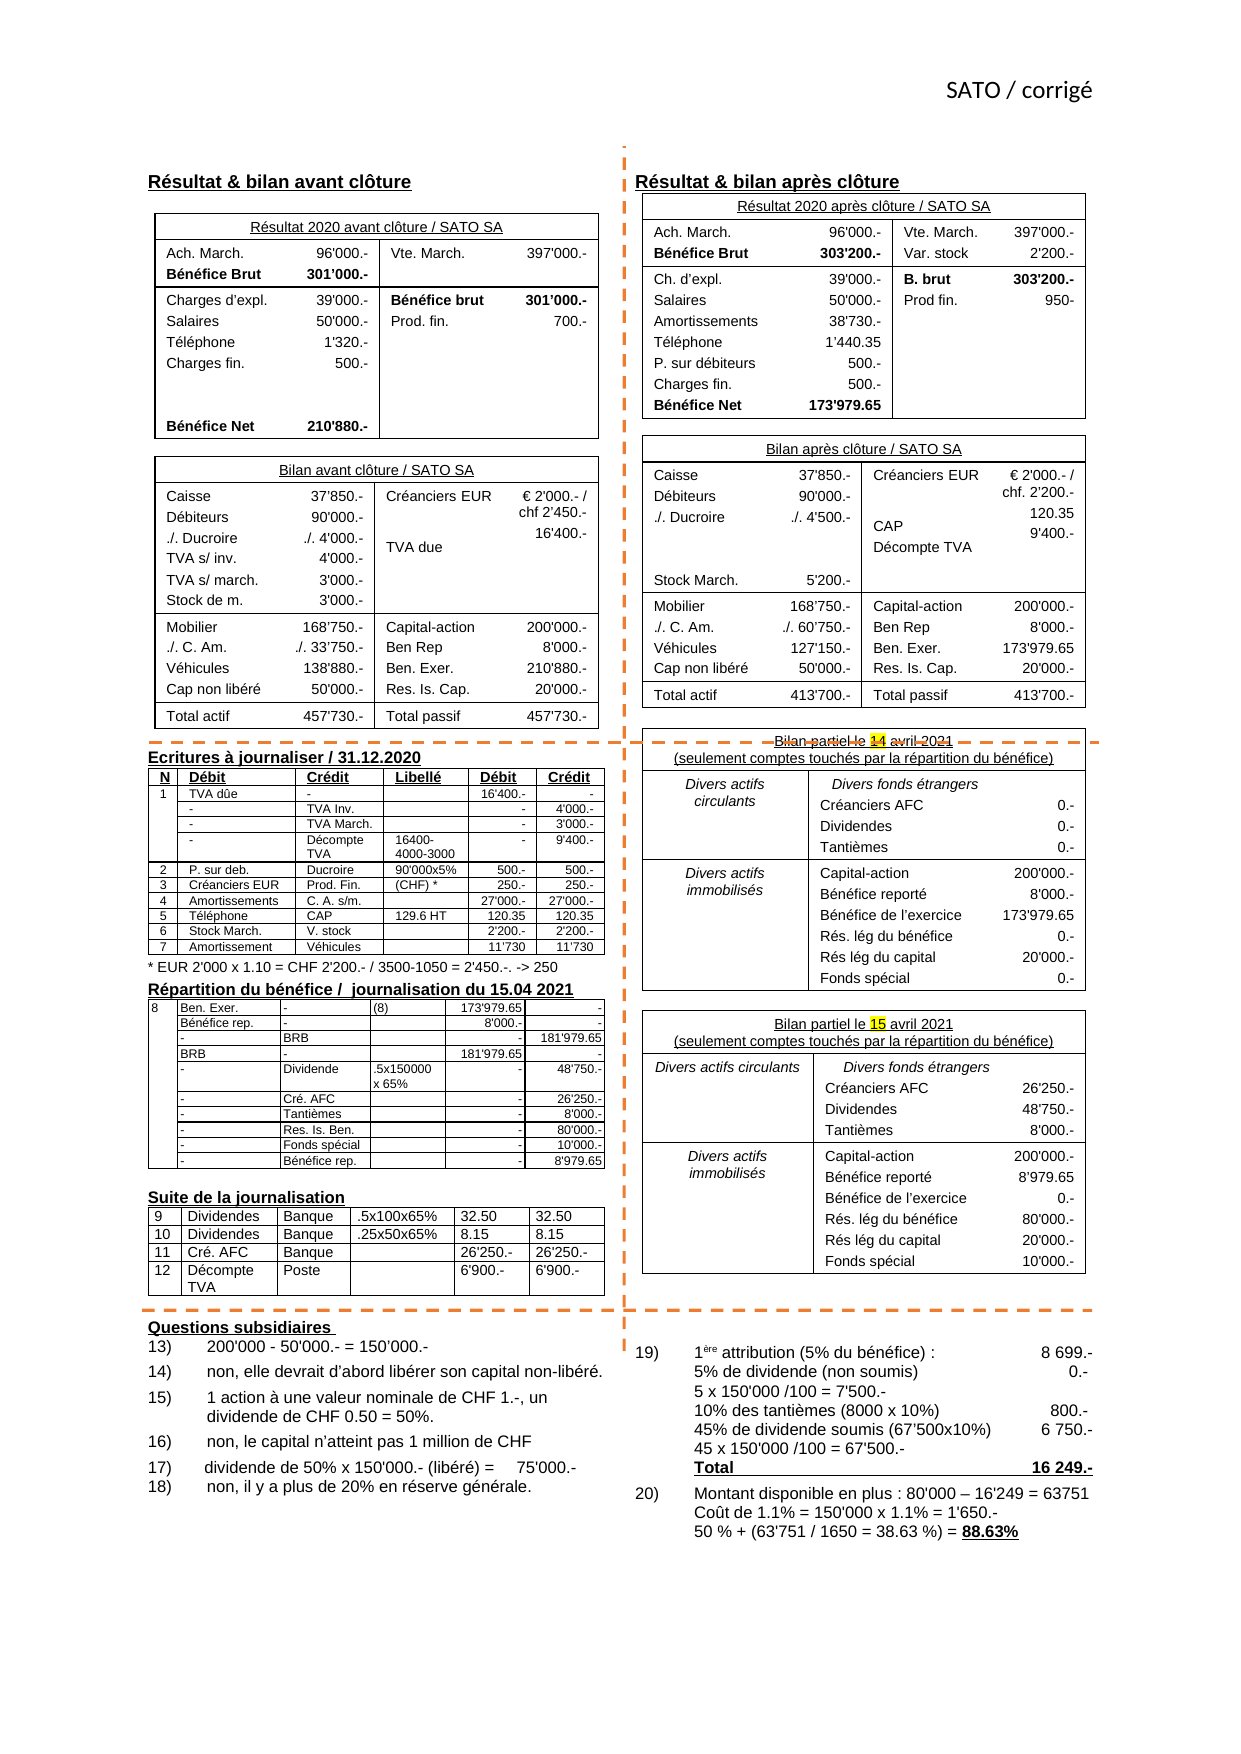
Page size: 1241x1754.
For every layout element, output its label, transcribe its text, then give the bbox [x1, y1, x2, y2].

table_cell [384, 940, 468, 954]
table_header .5x100x65% [351, 1208, 454, 1225]
table_cell B. brut Prod fin. [893, 267, 996, 417]
table_cell 457'730.- [503, 703, 598, 728]
table_cell [371, 1046, 445, 1061]
table_cell Créanciers EUR CAP Décompte TVA [862, 463, 990, 592]
table_cell [384, 893, 468, 908]
table_cell - [178, 1092, 280, 1106]
table_cell [371, 1016, 445, 1030]
table_cell (CHF) * [384, 878, 468, 892]
table_cell 80'000.- [526, 1123, 604, 1137]
table_cell 457'730.- [276, 703, 374, 728]
table_cell 37’850.- 90'000.- ./. 4'000.- 4'000.- 3'000.- 3'000.- [276, 483, 374, 613]
table_cell - [469, 833, 536, 861]
table_cell 9'400.- [537, 833, 604, 861]
table_cell 16'400.- [469, 786, 536, 801]
table_header N [149, 769, 177, 785]
table_cell TVA dûe [178, 786, 295, 801]
table_header Bilan avant clôture / SATO SA [156, 457, 598, 482]
table_cell 5 [149, 909, 177, 923]
table_cell Capital-action Bénéfice reporté Bénéfice de l’exercice Rés. lég du bénéfice Rés lég du capital Fonds spécial [809, 860, 991, 990]
list 14) non, elle devrait d’abord libérer son capital non-libéré. [148, 1362, 605, 1381]
table_header Crédit [537, 769, 604, 785]
table_header 173'979.65 [446, 1000, 524, 1014]
table_cell CAP [296, 909, 383, 923]
table_cell Capital-action Bénéfice reporté Bénéfice de l’exercice Rés. lég du bénéfice Rés lég du capital Fonds spécial [814, 1143, 1002, 1273]
list 20) Montant disponible en plus : 80'000 – 16'249 = 63751 Coût de 1.1% = 150'000 x 1.1% = 1'650.- 50 % + (63'751 / 1650 = 38.63 %) = 88.63% [635, 1483, 1093, 1541]
table_cell Divers fonds étrangers Créanciers AFC Dividendes Tantièmes [809, 771, 991, 859]
table_cell 39'000.- 50'000.- 1'320.- 500.- 210'880.- [283, 288, 379, 438]
table_cell Banque [278, 1244, 350, 1261]
table_cell - [281, 1016, 370, 1030]
table_cell 8.15 [455, 1226, 529, 1243]
table_cell - [178, 1153, 280, 1168]
table_cell 26'250.- [455, 1244, 529, 1261]
table_cell [371, 1123, 445, 1137]
text Ecritures à journaliser / 31.12.2020 [148, 729, 605, 767]
table_header Dividendes [182, 1208, 277, 1225]
table_cell 8'000.- [446, 1016, 524, 1030]
table_cell 168’750.- ./. 60’750.- 127'150.- 50'000.- [764, 593, 861, 681]
table_cell 250.- [537, 878, 604, 892]
table_cell 2'200.- [537, 924, 604, 938]
table_cell 200'000.- 8’979.65 0.- 80'000.- 20'000.- 10'000.- [1002, 1143, 1085, 1273]
table_cell V. stock [296, 924, 383, 938]
table_cell 413'700.- [990, 682, 1085, 707]
table_cell 6'900.- [455, 1262, 529, 1295]
table_cell .25x50x65% [351, 1226, 454, 1243]
table_cell 11’730 [469, 940, 536, 954]
table_cell 26'250.- 48'750.- 8'000.- [1002, 1054, 1085, 1142]
table_cell 500.- [537, 863, 604, 877]
text Résultat & bilan après clôture [148, 1296, 605, 1318]
table_cell 168’750.- ./. 33’750.- 138'880.- 50'000.- [276, 614, 374, 702]
table_cell Décompte TVA [182, 1262, 277, 1295]
table_cell Créanciers EUR [178, 878, 295, 892]
table_cell 3'000.- [537, 817, 604, 832]
table_cell Vte. March. Var. stock [893, 220, 996, 266]
table_header 32.50 [530, 1208, 604, 1225]
table_header Débit [469, 769, 536, 785]
table_cell - [469, 817, 536, 832]
table_cell 413'700.- [764, 682, 861, 707]
table_cell - [446, 1031, 524, 1045]
table_cell Amortissement [178, 940, 295, 954]
table_cell - [446, 1107, 524, 1121]
table_cell [371, 1107, 445, 1121]
table_cell Divers actifs circulants [643, 771, 808, 859]
table_cell TVA Inv. [296, 802, 383, 816]
table_cell - [178, 1107, 280, 1121]
table_cell Ach. March. Bénéfice Brut [156, 240, 283, 286]
table_cell - [281, 1046, 370, 1061]
table_cell - [469, 802, 536, 816]
table_cell 200'000.- 8'000.- 173'979.65 20'000.- [990, 593, 1085, 681]
table_cell 181'979.65 [526, 1031, 604, 1045]
table_cell Téléphone [178, 909, 295, 923]
table_header Bilan partiel le 14 avril 2021 (seulement comptes touchés par la répartition du bénéfice) [643, 729, 1085, 770]
table_cell 250.- [469, 878, 536, 892]
table_cell 181'979.65 [446, 1046, 524, 1061]
table_cell Divers actifs immobilisés [643, 1143, 813, 1273]
table_cell 1 [149, 786, 177, 861]
table_cell 26'250.- [530, 1244, 604, 1261]
list 16) non, le capital n’atteint pas 1 million de CHF [148, 1432, 605, 1451]
table_cell BRB [281, 1031, 370, 1045]
table_cell € 2'000.- / chf. 2’200.- 120.35 9'400.- [990, 463, 1085, 592]
table_cell 7 [149, 940, 177, 954]
table_cell 12 [149, 1262, 181, 1295]
table_cell [384, 817, 468, 832]
table_cell 8'000.- [526, 1107, 604, 1121]
table_cell - [178, 1062, 280, 1091]
table_header Ben. Exer. [178, 1000, 280, 1014]
table_cell C. A. s/m. [296, 893, 383, 908]
table_cell [384, 786, 468, 801]
table_cell 6'900.- [530, 1262, 604, 1295]
table_cell [371, 1092, 445, 1106]
table_cell - [446, 1092, 524, 1106]
table_cell - [296, 786, 383, 801]
table_cell - [446, 1123, 524, 1137]
table_cell BRB [178, 1046, 280, 1061]
table_cell 500.- [469, 863, 536, 877]
table_cell 301’000.- 700.- [501, 288, 598, 438]
table_cell 4 [149, 893, 177, 908]
table_cell Banque [278, 1226, 350, 1243]
table_cell 96'000.- 303'200.- [778, 220, 892, 266]
table_cell 4'000.- [537, 802, 604, 816]
table_header - [526, 1000, 604, 1014]
table_cell 6 [149, 924, 177, 938]
table_header Libellé [384, 769, 468, 785]
table_cell [371, 1031, 445, 1045]
table_cell Total actif [156, 703, 276, 728]
table_cell 26'250.- [526, 1092, 604, 1106]
table_cell 10 [149, 1226, 181, 1243]
text * EUR 2'000 x 1.10 = CHF 2'200.- / 3500-1050 = 2'450.-. -> 250 [148, 959, 605, 976]
table_cell Dividende [281, 1062, 370, 1091]
table_cell € 2'000.- / chf 2’450.- 16'400.- [503, 483, 598, 613]
table_cell Total passif [375, 703, 503, 728]
table_cell 37'850.- 90'000.- ./. 4'500.- 5'200.- [764, 463, 861, 592]
table_cell Charges d’expl. Salaires Téléphone Charges fin. Bénéfice Net [156, 288, 283, 438]
table_cell - [178, 817, 295, 832]
table_cell - [178, 1123, 280, 1137]
table_cell Vte. March. [380, 240, 501, 286]
table_cell Mobilier ./. C. Am. Véhicules Cap non libéré [643, 593, 764, 681]
table_cell 2'200.- [469, 924, 536, 938]
table_header Bilan après clôture / SATO SA [643, 436, 1085, 461]
table_cell Ch. d’expl. Salaires Amortissements Téléphone P. sur débiteurs Charges fin. Bénéfice Net [643, 267, 778, 417]
table_cell 10'000.- [526, 1138, 604, 1152]
table_cell Prod. Fin. [296, 878, 383, 892]
table_header 9 [149, 1208, 181, 1225]
table_header (8) [371, 1000, 445, 1014]
table_header Bilan partiel le 15 avril 2021 (seulement comptes touchés par la répartition du bénéfice) [643, 1011, 1085, 1053]
table_cell 397'000.- [501, 240, 598, 286]
table_cell 39'000.- 50'000.- 38'730.- 1’440.35 500.- 500.- 173'979.65 [778, 267, 892, 417]
table_cell Res. Is. Ben. [281, 1123, 370, 1137]
table_cell [384, 802, 468, 816]
table_cell Divers actifs circulants [643, 1054, 813, 1142]
table_cell 8.15 [530, 1226, 604, 1243]
table_cell 27'000.- [469, 893, 536, 908]
table_cell - [178, 833, 295, 861]
table_cell 120.35 [469, 909, 536, 923]
table_cell Total passif [862, 682, 990, 707]
table_header Résultat 2020 avant clôture / SATO SA [156, 214, 598, 239]
list Suite de la journalisation [148, 1188, 605, 1207]
table_cell [351, 1244, 454, 1261]
list 15) 1 action à une valeur nominale de CHF 1.-, un dividende de CHF 0.50 = 50%. [148, 1388, 605, 1426]
table_cell Amortissements [178, 893, 295, 908]
table_cell Mobilier ./. C. Am. Véhicules Cap non libéré [156, 614, 276, 702]
table_cell Bénéfice rep. [281, 1153, 370, 1168]
table_cell P. sur deb. [178, 863, 295, 877]
table_cell [351, 1262, 454, 1295]
table_cell Fonds spécial [281, 1138, 370, 1152]
table_cell [384, 924, 468, 938]
table_cell 11’730 [537, 940, 604, 954]
table_cell [371, 1138, 445, 1152]
table_cell 2 [149, 863, 177, 877]
table_cell Capital-action Ben Rep Ben. Exer. Res. Is. Cap. [862, 593, 990, 681]
table_cell Poste [278, 1262, 350, 1295]
table_cell 3 [149, 878, 177, 892]
table_header 8 [149, 1000, 177, 1168]
table_header Crédit [296, 769, 383, 785]
table_cell 200'000.- 8'000.- 210'880.- 20'000.- [503, 614, 598, 702]
table_cell - [446, 1062, 524, 1091]
list 18) non, il y a plus de 20% en réserve générale. [148, 1477, 605, 1496]
table_cell 129.6 HT [384, 909, 468, 923]
table_cell Capital-action Ben Rep Ben. Exer. Res. Is. Cap. [375, 614, 503, 702]
table_cell - [526, 1046, 604, 1061]
table_cell 16400-4000-3000 [384, 833, 468, 861]
table_cell 27'000.- [537, 893, 604, 908]
list Répartition du bénéfice / journalisation du 15.04 2021 [148, 980, 605, 999]
table_cell 0.- 0.- 0.- [991, 771, 1085, 859]
text Résultat & bilan avant clôture [148, 171, 605, 192]
table_header Banque [278, 1208, 350, 1225]
table_cell 11 [149, 1244, 181, 1261]
list 13) 200'000 - 50'000.- = 150’000.- [148, 1337, 605, 1356]
table_cell Dividendes [182, 1226, 277, 1243]
table_cell Cré. AFC [182, 1244, 277, 1261]
table_cell 120.35 [537, 909, 604, 923]
table_cell - [178, 802, 295, 816]
table_cell Cré. AFC [281, 1092, 370, 1106]
table_cell - [446, 1138, 524, 1152]
table_cell 8'979.65 [526, 1153, 604, 1168]
table_cell TVA March. [296, 817, 383, 832]
table_cell - [178, 1138, 280, 1152]
table_cell 90'000x5% [384, 863, 468, 877]
table_cell Bénéfice rep. [178, 1016, 280, 1030]
table_cell - [537, 786, 604, 801]
table_cell .5x150000 x 65% [371, 1062, 445, 1091]
table_cell 200'000.- 8'000.- 173'979.65 0.- 20'000.- 0.- [991, 860, 1085, 990]
table_cell Caisse Débiteurs ./. Ducroire Stock March. [643, 463, 764, 592]
list 17) dividende de 50% x 150'000.- (libéré) = 75'000.- [148, 1458, 605, 1477]
table_cell Divers fonds étrangers Créanciers AFC Dividendes Tantièmes [814, 1054, 1002, 1142]
table_header - [281, 1000, 370, 1014]
table_cell - [178, 1031, 280, 1045]
table_cell Total actif [643, 682, 764, 707]
table_cell Bénéfice brut Prod. fin. [380, 288, 501, 438]
table_cell 303'200.- 950- [996, 267, 1085, 417]
table_cell - [446, 1153, 524, 1168]
table_cell 48'750.- [526, 1062, 604, 1091]
table_cell Tantièmes [281, 1107, 370, 1121]
table_header Résultat 2020 après clôture / SATO SA [643, 194, 1085, 218]
table_cell Stock March. [178, 924, 295, 938]
table_cell Ducroire [296, 863, 383, 877]
table_header 32.50 [455, 1208, 529, 1225]
table_cell Ach. March. Bénéfice Brut [643, 220, 778, 266]
list 19) 1ère attribution (5% du bénéfice) : 8 699.- 5% de dividende (non soumis) 0.- 5 x 150'000 /100 = 7'500.- 10% des tantièmes (8000 x 10%) 800.- 45% de dividende soumis (67’500x10%) 6 750.- 45 x 150'000 /100 = 67'500.- Total 16 249.- [635, 1343, 1093, 1477]
table_cell Véhicules [296, 940, 383, 954]
table_cell 397'000.- 2'200.- [996, 220, 1085, 266]
table_header Débit [178, 769, 295, 785]
table_cell [371, 1153, 445, 1168]
table_cell 96'000.- 301’000.- [283, 240, 379, 286]
table_cell Décompte TVA [296, 833, 383, 861]
table_cell Divers actifs immobilisés [643, 860, 808, 990]
table_cell Caisse Débiteurs ./. Ducroire TVA s/ inv. TVA s/ march. Stock de m. [156, 483, 276, 613]
table_cell Créanciers EUR TVA due [375, 483, 503, 613]
table_cell - [526, 1016, 604, 1030]
list Questions subsidiaires [148, 1318, 605, 1337]
